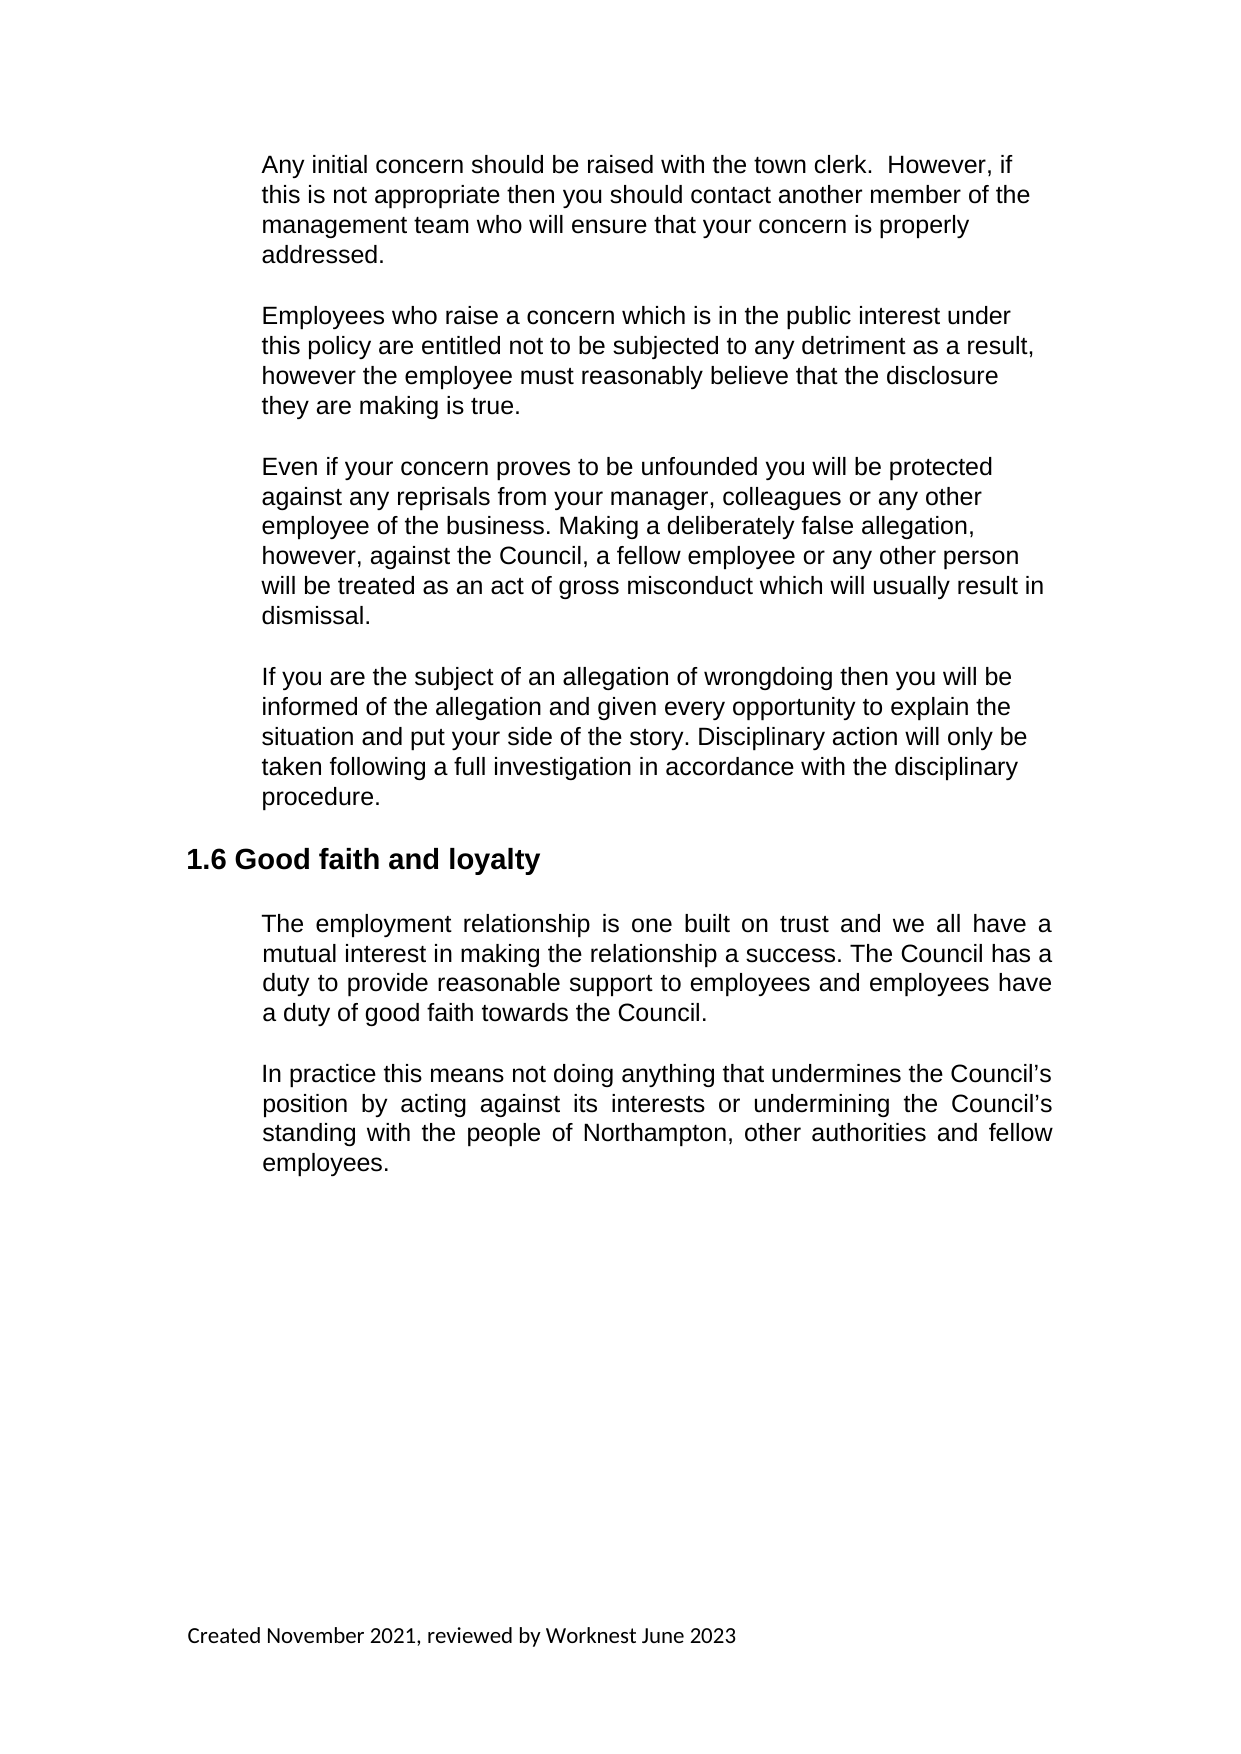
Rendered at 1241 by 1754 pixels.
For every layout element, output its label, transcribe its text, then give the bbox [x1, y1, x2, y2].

subtitle Even if your concern proves to be unfounded you will be protected against any reprisals from your manager, colleagues or any other employee of the business. Making a deliberately false allegation, however, against the Council, a fellow employee or any other person will be treated as an act of gross misconduct which will usually result in dismissal. [261, 452, 1053, 630]
text The employment relationship is one built on trust and we all have a mutual interest in making the relationship a success. The Council has a duty to provide reasonable support to employees and employees have a duty of good faith towards the Council. [261, 909, 1053, 1027]
subtitle Any initial concern should be raised with the town clerk. However, if this is not appropriate then you should contact another member of the management team who will ensure that your concern is properly addressed. [261, 151, 1053, 269]
text In practice this means not doing anything that undermines the Council’s position by acting against its interests or undermining the Council’s standing with the people of Northampton, other authorities and fellow employees. [261, 1059, 1053, 1176]
subtitle 1.6 Good faith and loyalty [186, 842, 1064, 876]
subtitle Employees who raise a concern which is in the public interest under this policy are entitled not to be subjected to any detriment as a result, however the employee must reasonably believe that the disclosure they are making is true. [261, 301, 1053, 419]
subtitle If you are the subject of an allegation of wrongdoing then you will be informed of the allegation and given every opportunity to explain the situation and put your side of the story. Disciplinary action will only be taken following a full investigation in accordance with the disciplinary procedure. [261, 662, 1070, 810]
